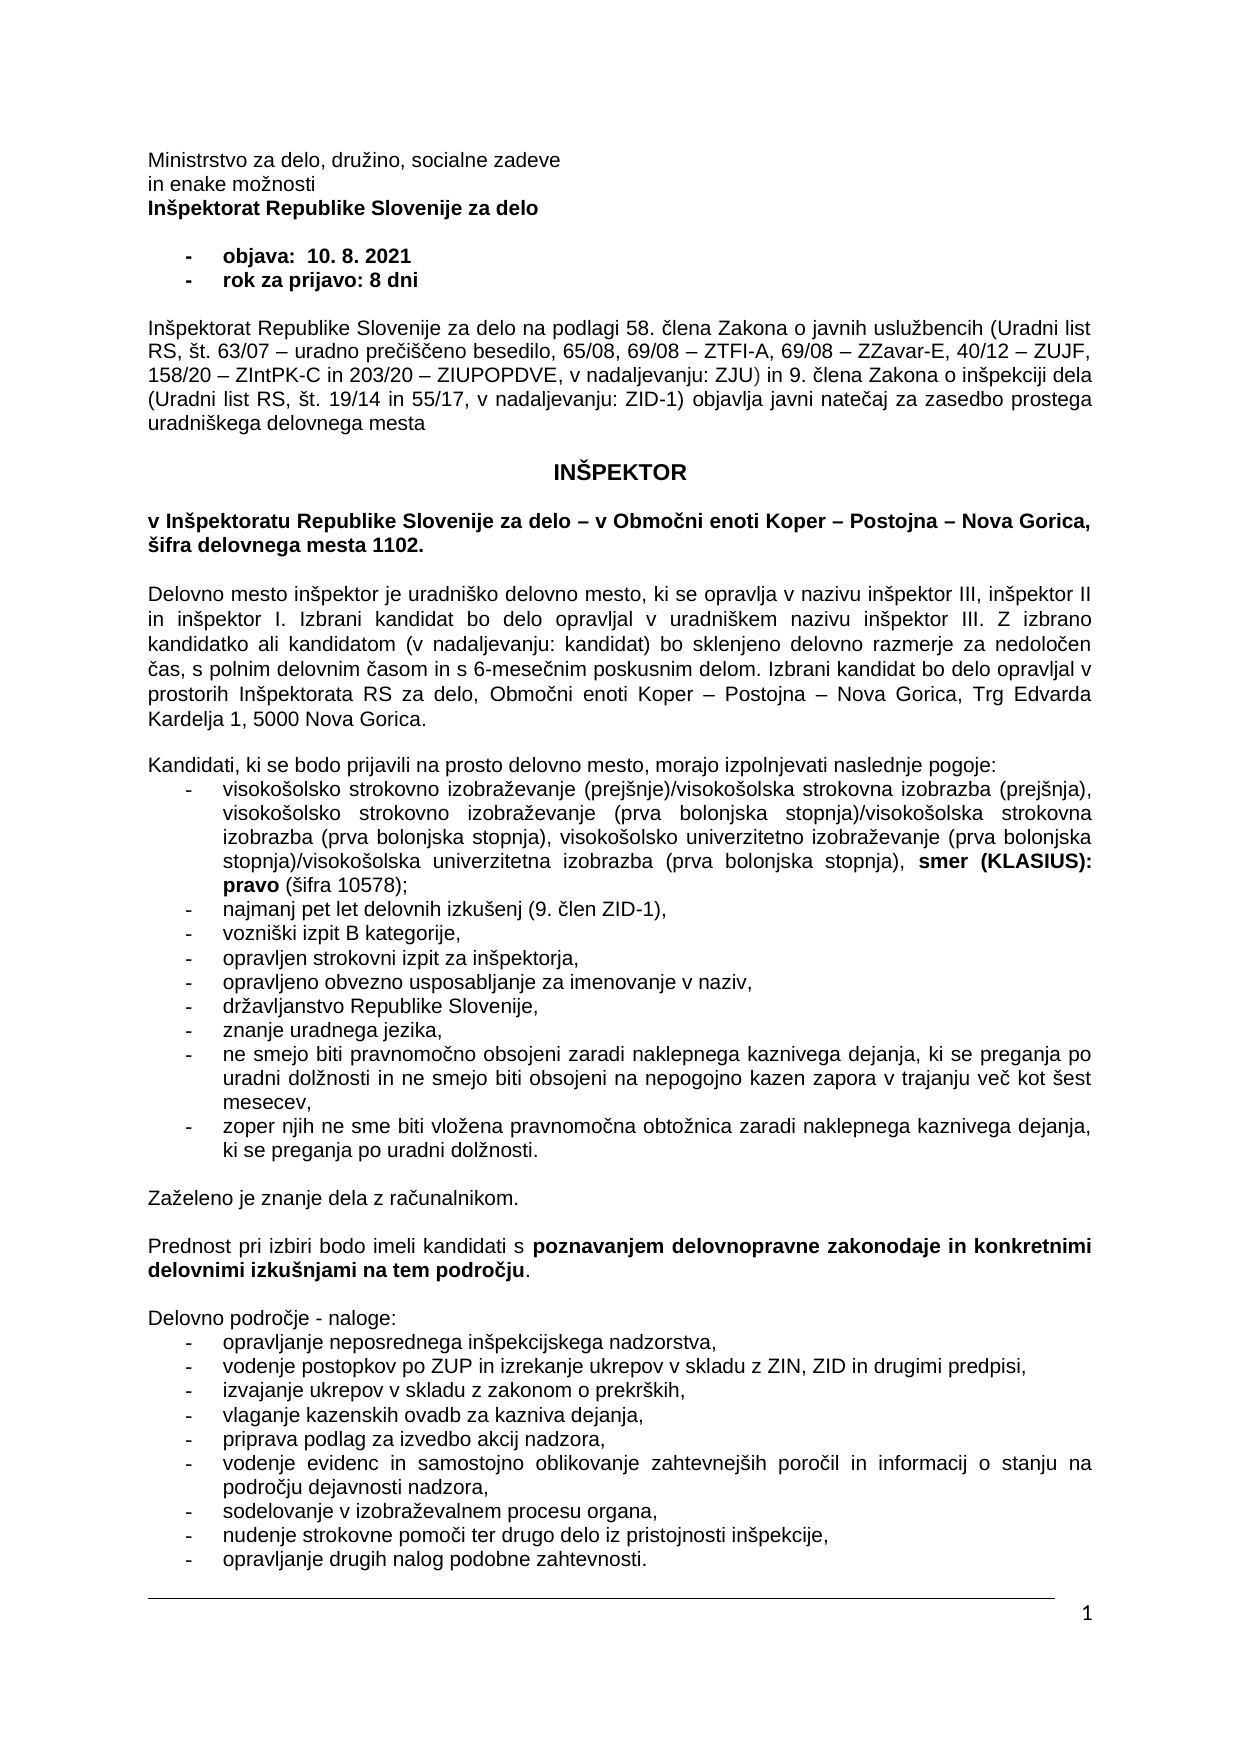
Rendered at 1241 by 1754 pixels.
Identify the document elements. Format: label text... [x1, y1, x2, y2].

text Prednost pri izbiri bodo imeli kandidati s poznavanjem delovnopravne zakonodaje in konkretnimi delovnimi izkušnjami na tem področju. [148, 1234, 1093, 1282]
list najmanj pet let delovnih izkušenj (9. člen ZID-1), [185, 897, 1093, 921]
text Inšpektorat Republike Slovenije za delo [148, 196, 1093, 219]
text Delovno področje - naloge: [148, 1306, 1093, 1330]
list ne smejo biti pravnomočno obsojeni zaradi naklepnega kaznivega dejanja, ki se preganja po uradni dolžnosti in ne smejo biti obsojeni na nepogojno kazen zapora v trajanju več kot šest mesecev, [185, 1042, 1093, 1114]
list vlaganje kazenskih ovadb za kazniva dejanja, [185, 1402, 1093, 1427]
text Inšpektorat Republike Slovenije za delo na podlagi 58. člena Zakona o javnih uslužbencih (Uradni list RS, št. 63/07 – uradno prečiščeno besedilo, 65/08, 69/08 – ZTFI-A, 69/08 – ZZavar-E, 40/12 – ZUJF, 158/20 – ZIntPK-C in 203/20 – ZIUPOPDVE, v nadaljevanju: ZJU) in 9. člena Zakona o inšpekciji dela (Uradni list RS, št. 19/14 in 55/17, v nadaljevanju: ZID-1) objavlja javni natečaj za zasedbo prostega uradniškega delovnega mesta [148, 315, 1093, 435]
text Kandidati, ki se bodo prijavili na prosto delovno mesto, morajo izpolnjevati naslednje pogoje: [148, 752, 1093, 777]
list vodenje evidenc in samostojno oblikovanje zahtevnejših poročil in informacij o stanju na področju dejavnosti nadzora, [185, 1451, 1093, 1499]
list opravljen strokovni izpit za inšpektorja, [185, 945, 1093, 969]
list sodelovanje v izobraževalnem procesu organa, [185, 1499, 1093, 1523]
list objava: 10. 8. 2021 [185, 243, 1093, 267]
list zoper njih ne sme biti vložena pravnomočna obtožnica zaradi naklepnega kaznivega dejanja, ki se preganja po uradni dolžnosti. [185, 1114, 1093, 1162]
list opravljanje drugih nalog podobne zahtevnosti. [185, 1547, 1093, 1571]
text in enake možnosti [148, 172, 1093, 196]
list nudenje strokovne pomoči ter drugo delo iz pristojnosti inšpekcije, [185, 1523, 1093, 1547]
list vodenje postopkov po ZUP in izrekanje ukrepov v skladu z ZIN, ZID in drugimi predpisi, [185, 1354, 1093, 1378]
list visokošolsko strokovno izobraževanje (prejšnje)/visokošolska strokovna izobrazba (prejšnja), visokošolsko strokovno izobraževanje (prva bolonjska stopnja)/visokošolska strokovna izobrazba (prva bolonjska stopnja), visokošolsko univerzitetno izobraževanje (prva bolonjska stopnja)/visokošolska univerzitetna izobrazba (prva bolonjska stopnja), smer (KLASIUS): pravo (šifra 10578); [185, 777, 1093, 897]
list opravljanje neposrednega inšpekcijskega nadzorstva, [185, 1330, 1093, 1354]
list rok za prijavo: 8 dni [185, 267, 1093, 291]
list opravljeno obvezno usposabljanje za imenovanje v naziv, [185, 969, 1093, 994]
list priprava podlag za izvedbo akcij nadzora, [185, 1427, 1093, 1451]
list izvajanje ukrepov v skladu z zakonom o prekrških, [185, 1378, 1093, 1402]
text INŠPEKTOR [148, 459, 1093, 485]
text v Inšpektoratu Republike Slovenije za delo – v Območni enoti Koper – Postojna – Nova Gorica, šifra delovnega mesta 1102. [148, 509, 1093, 557]
list državljanstvo Republike Slovenije, [185, 994, 1093, 1018]
list znanje uradnega jezika, [185, 1018, 1093, 1042]
text Ministrstvo za delo, družino, socialne zadeve [148, 148, 1093, 172]
text Delovno mesto inšpektor je uradniško delovno mesto, ki se opravlja v nazivu inšpektor III, inšpektor II in inšpektor I. Izbrani kandidat bo delo opravljal v uradniškem nazivu inšpektor III. Z izbrano kandidatko ali kandidatom (v nadaljevanju: kandidat) bo sklenjeno delovno razmerje za nedoločen čas, s polnim delovnim časom in s 6-mesečnim poskusnim delom. Izbrani kandidat bo delo opravljal v prostorih Inšpektorata RS za delo, Območni enoti Koper – Postojna – Nova Gorica, Trg Edvarda Kardelja 1, 5000 Nova Gorica. [148, 581, 1093, 731]
text Zaželeno je znanje dela z računalnikom. [148, 1186, 1093, 1210]
list vozniški izpit B kategorije, [185, 921, 1093, 945]
